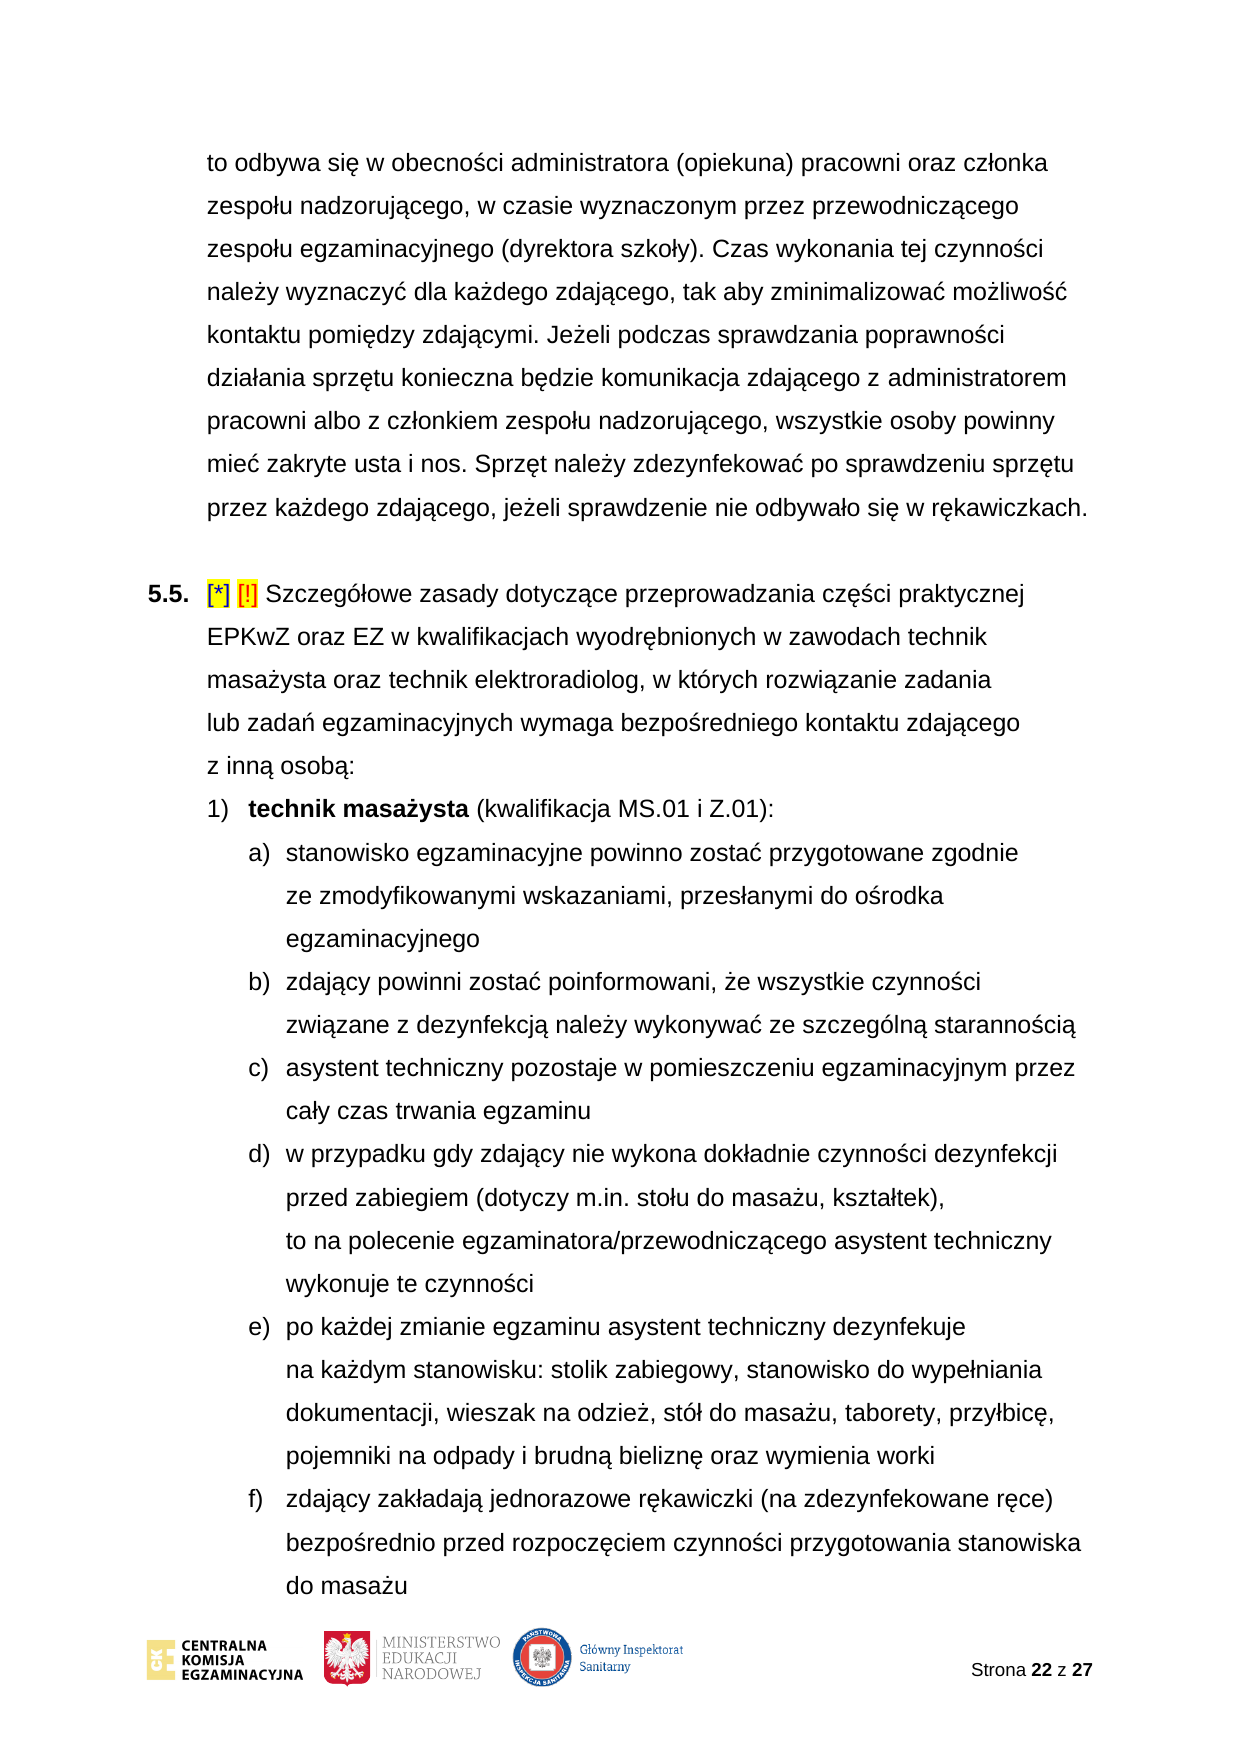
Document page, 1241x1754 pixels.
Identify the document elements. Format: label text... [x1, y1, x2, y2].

list technik masażysta (kwalifikacja MS.01 i Z.01): [207, 794, 1093, 823]
list w przypadku gdy zdający nie wykona dokładnie czynności dezynfekcji przed zabiegiem (dotyczy m.in. stołu do masażu, kształtek), to na polecenie egzaminatora/przewodniczącego asystent techniczny wykonuje te czynności [248, 1139, 1093, 1298]
list po każdej zmianie egzaminu asystent techniczny dezynfekuje na każdym stanowisku: stolik zabiegowy, stanowisko do wypełniania dokumentacji, wieszak na odzież, stół do masażu, taborety, przyłbicę, pojemniki na odpady i brudną bieliznę oraz wymienia worki [248, 1312, 1093, 1470]
list zdający zakładają jednorazowe rękawiczki (na zdezynfekowane ręce) bezpośrednio przed rozpoczęciem czynności przygotowania stanowiska do masażu [248, 1484, 1093, 1599]
picture [324, 1631, 500, 1687]
list stanowisko egzaminacyjne powinno zostać przygotowane zgodnie ze zmodyfikowanymi wskazaniami, przesłanymi do ośrodka egzaminacyjnego [248, 838, 1093, 953]
list [*] [!] Szczegółowe zasady dotyczące przeprowadzania części praktycznej EPKwZ oraz EZ w kwalifikacjach wyodrębnionych w zawodach technik masażysta oraz technik elektroradiolog, w których rozwiązanie zadania lub zadań egzaminacyjnych wymaga bezpośredniego kontaktu zdającego z inną osobą: [148, 579, 1093, 780]
list zdający powinni zostać poinformowani, że wszystkie czynności związane z dezynfekcją należy wykonywać ze szczególną starannością [248, 967, 1093, 1039]
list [148, 148, 1093, 521]
picture [146, 1638, 304, 1681]
picture [512, 1627, 683, 1687]
list asystent techniczny pozostaje w pomieszczeniu egzaminacyjnym przez cały czas trwania egzaminu [248, 1053, 1093, 1125]
